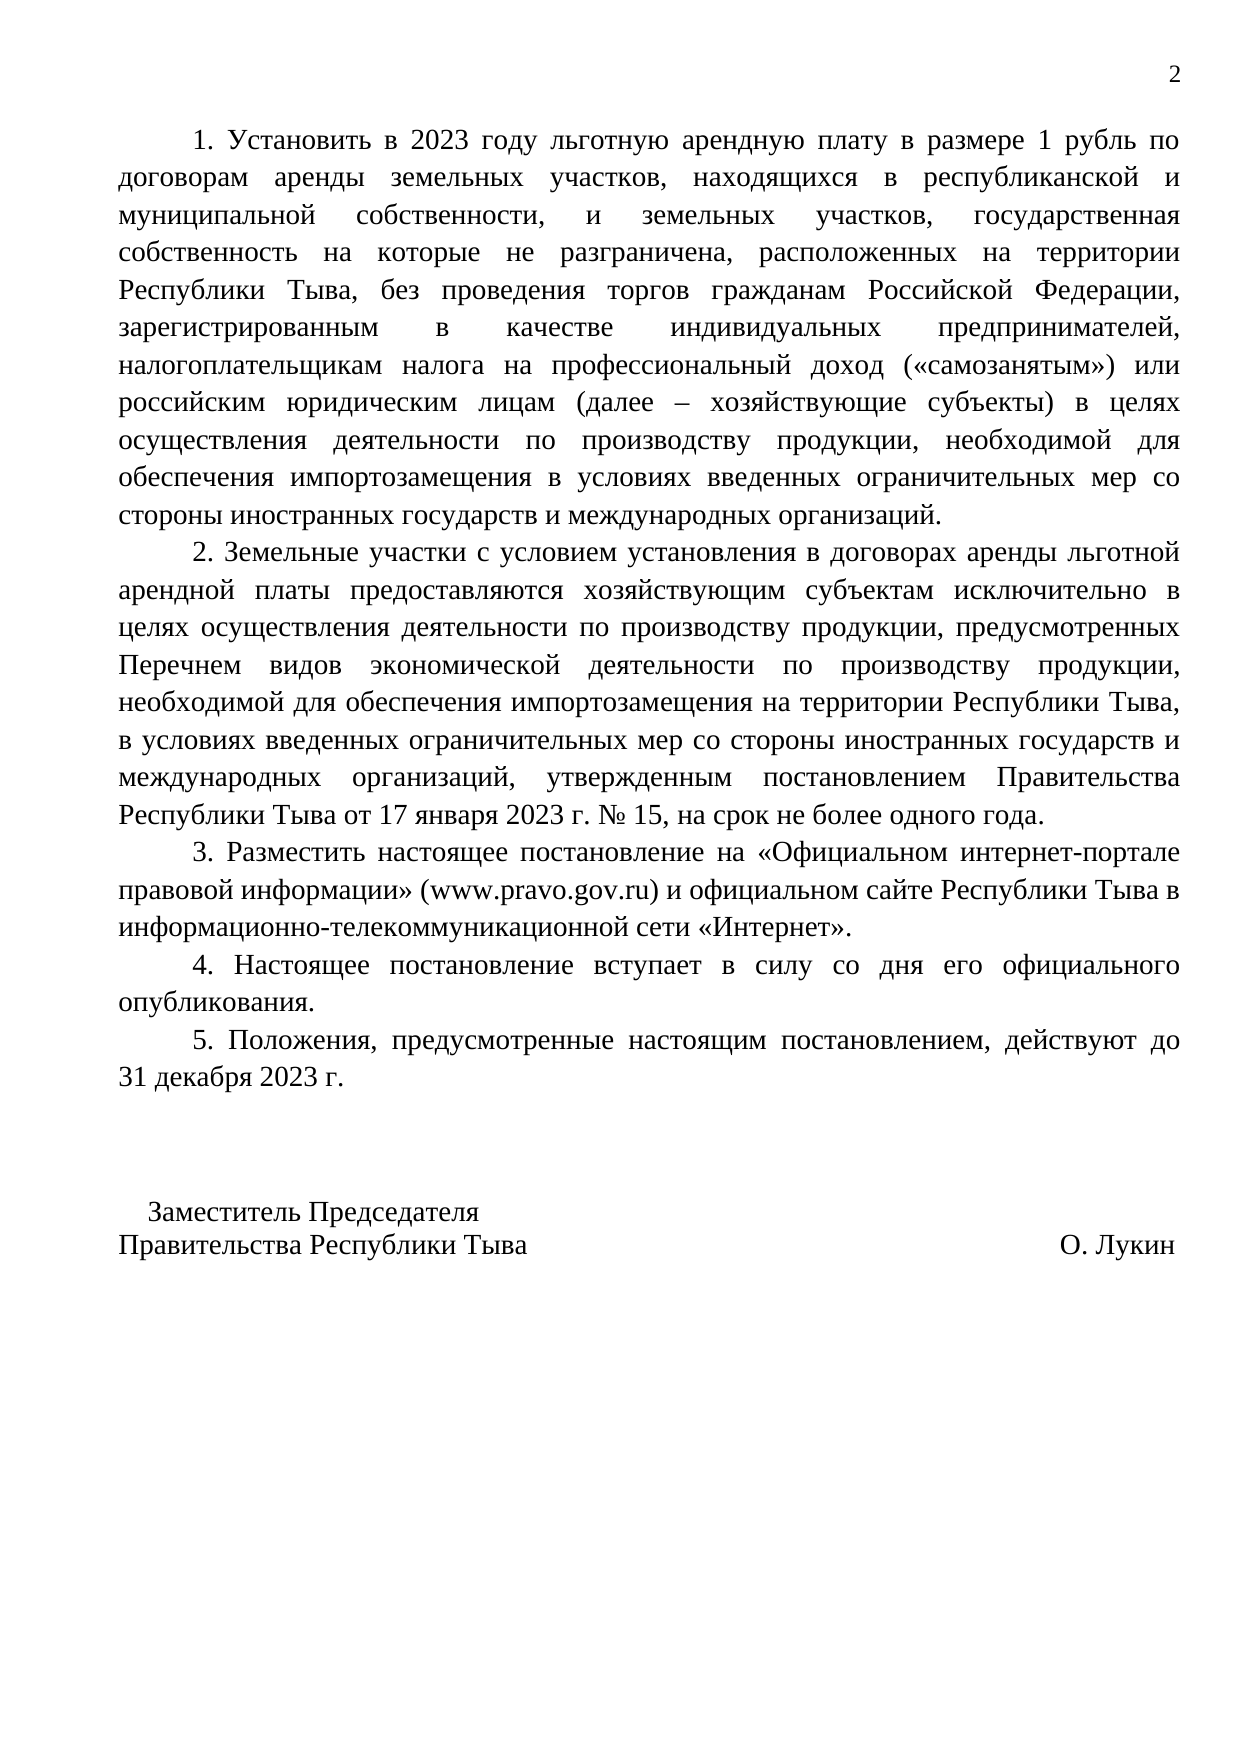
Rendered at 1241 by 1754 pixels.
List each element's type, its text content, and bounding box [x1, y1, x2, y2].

text 1. Установить в 2023 году льготную арендную плату в размере 1 рубль по договорам аренды земельных участков, находящихся в республиканской и муниципальной собственности, и земельных участков, государственная собственность на которые не разграничена, расположенных на территории Республики Тыва, без проведения торгов гражданам Российской Федерации, зарегистрированным в качестве индивидуальных предпринимателей, налогоплательщикам налога на профессиональный доход («самозанятым») или российским юридическим лицам (далее – хозяйствующие субъекты) в целях осуществления деятельности по производству продукции, необходимой для обеспечения импортозамещения в условиях введенных ограничительных мер со стороны иностранных государств и международных организаций. [118, 118, 1181, 531]
text 4. Настоящее постановление вступает в силу со дня его официального опубликования. [118, 943, 1181, 1018]
text Правительства Республики Тыва О. Лукин [118, 1227, 1181, 1261]
text 5. Положения, предусмотренные настоящим постановлением, действуют до 31 декабря 2023 г. [118, 1018, 1181, 1093]
text 3. Разместить настоящее постановление на «Официальном интернет-портале правовой информации» (www.pravo.gov.ru) и официальном сайте Республики Тыва в информационно-телекоммуникационной сети «Интернет». [118, 831, 1181, 943]
text 2. Земельные участки с условием установления в договорах аренды льготной арендной платы предоставляются хозяйствующим субъектам исключительно в целях осуществления деятельности по производству продукции, предусмотренных Перечнем видов экономической деятельности по производству продукции, необходимой для обеспечения импортозамещения на территории Республики Тыва, в условиях введенных ограничительных мер со стороны иностранных государств и международных организаций, утвержденным постановлением Правительства Республики Тыва от 17 января 2023 г. № 15, на срок не более одного года. [118, 531, 1181, 831]
text Заместитель Председателя [118, 1194, 1181, 1227]
